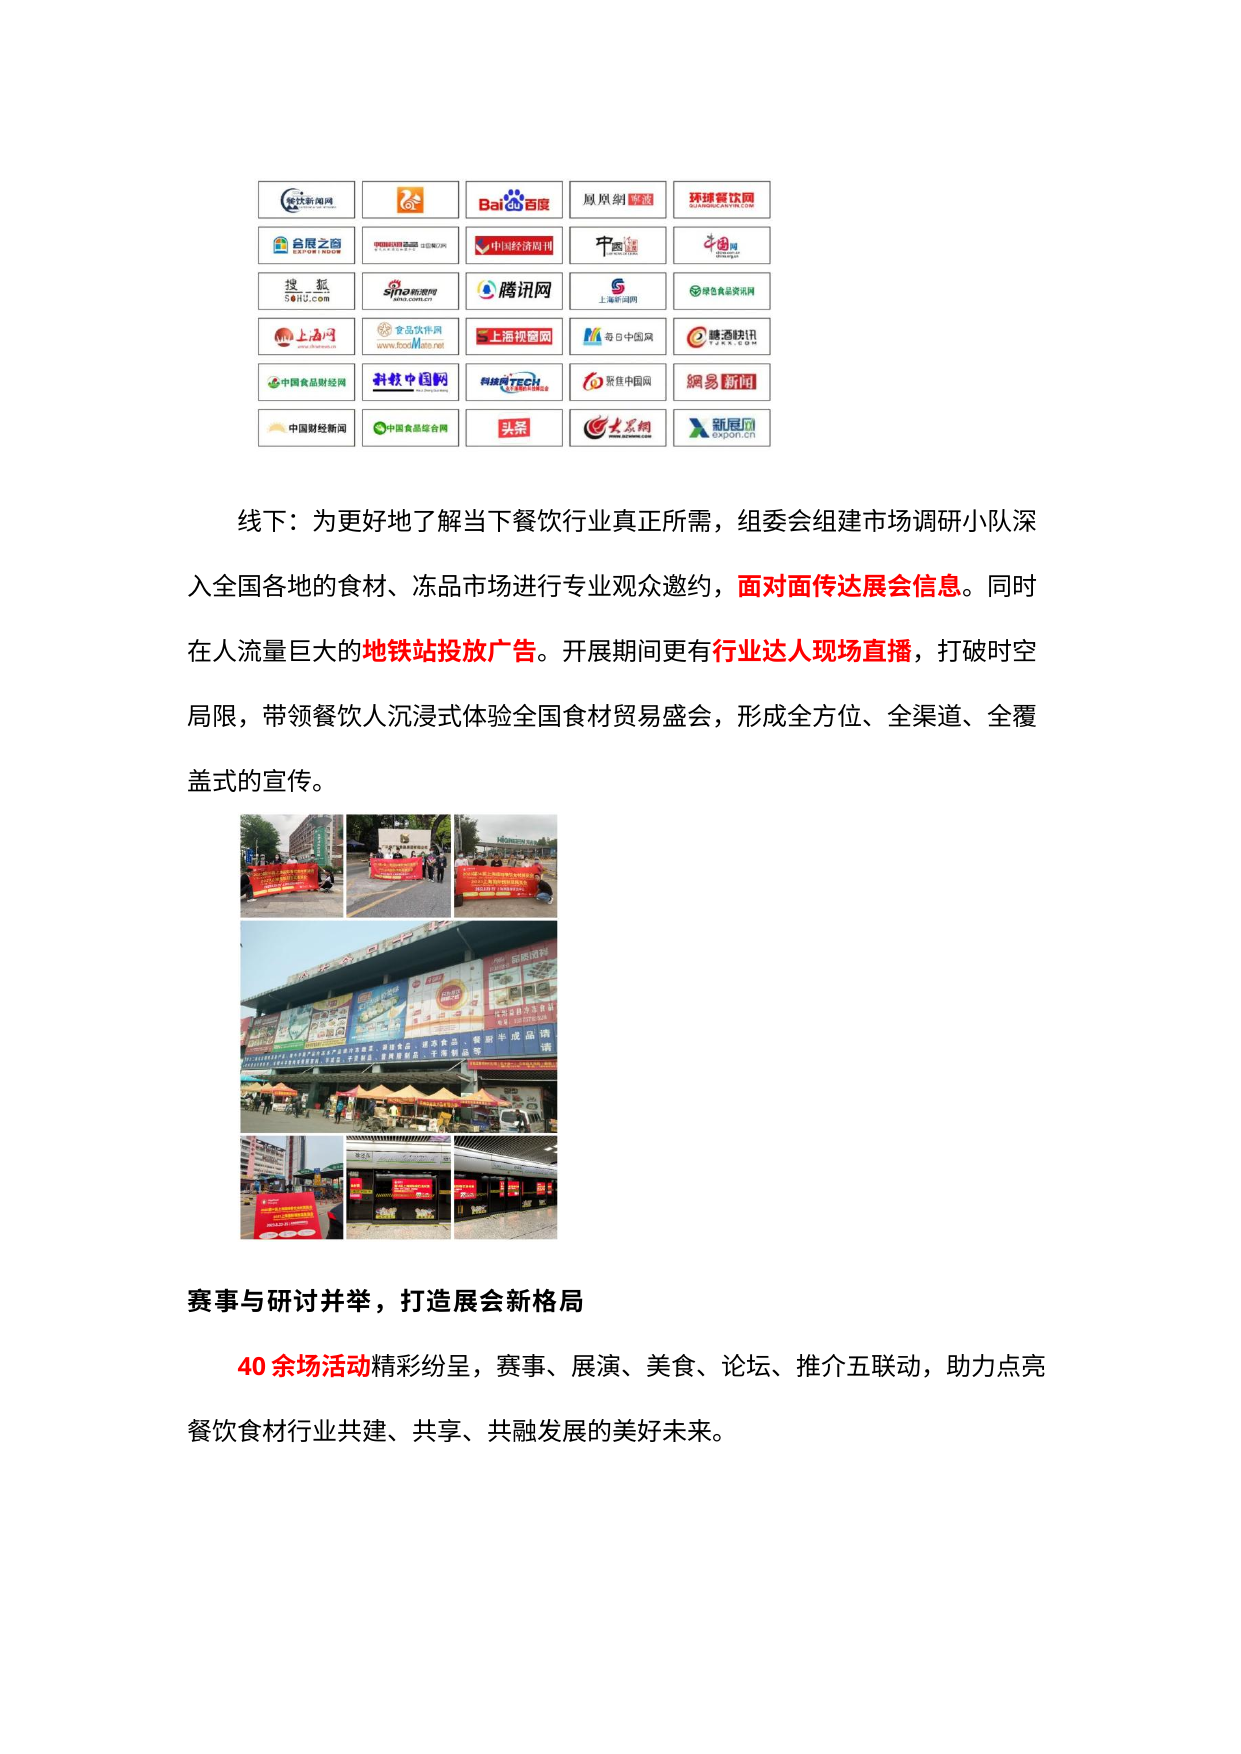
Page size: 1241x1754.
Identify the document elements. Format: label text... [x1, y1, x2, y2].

text 线下：为更好地了解当下餐饮行业真正所需，组委会组建市场调研小队深入全国各地的食材、冻品市场进行专业观众邀约，面对面传达展会信息。同时在人流量巨大的地铁站投放广告。开展期间更有行业达人现场直播，打破时空局限，带领餐饮人沉浸式体验全国食材贸易盛会，形成全方位、全渠道、全覆盖式的宣传。 [187, 487, 1053, 812]
picture [237, 812, 560, 1242]
text 40余场活动精彩纷呈，赛事、展演、美食、论坛、推介五联动，助力点亮餐饮食材行业共建、共享、共融发展的美好未来。 [187, 1332, 1053, 1462]
picture [237, 162, 791, 466]
